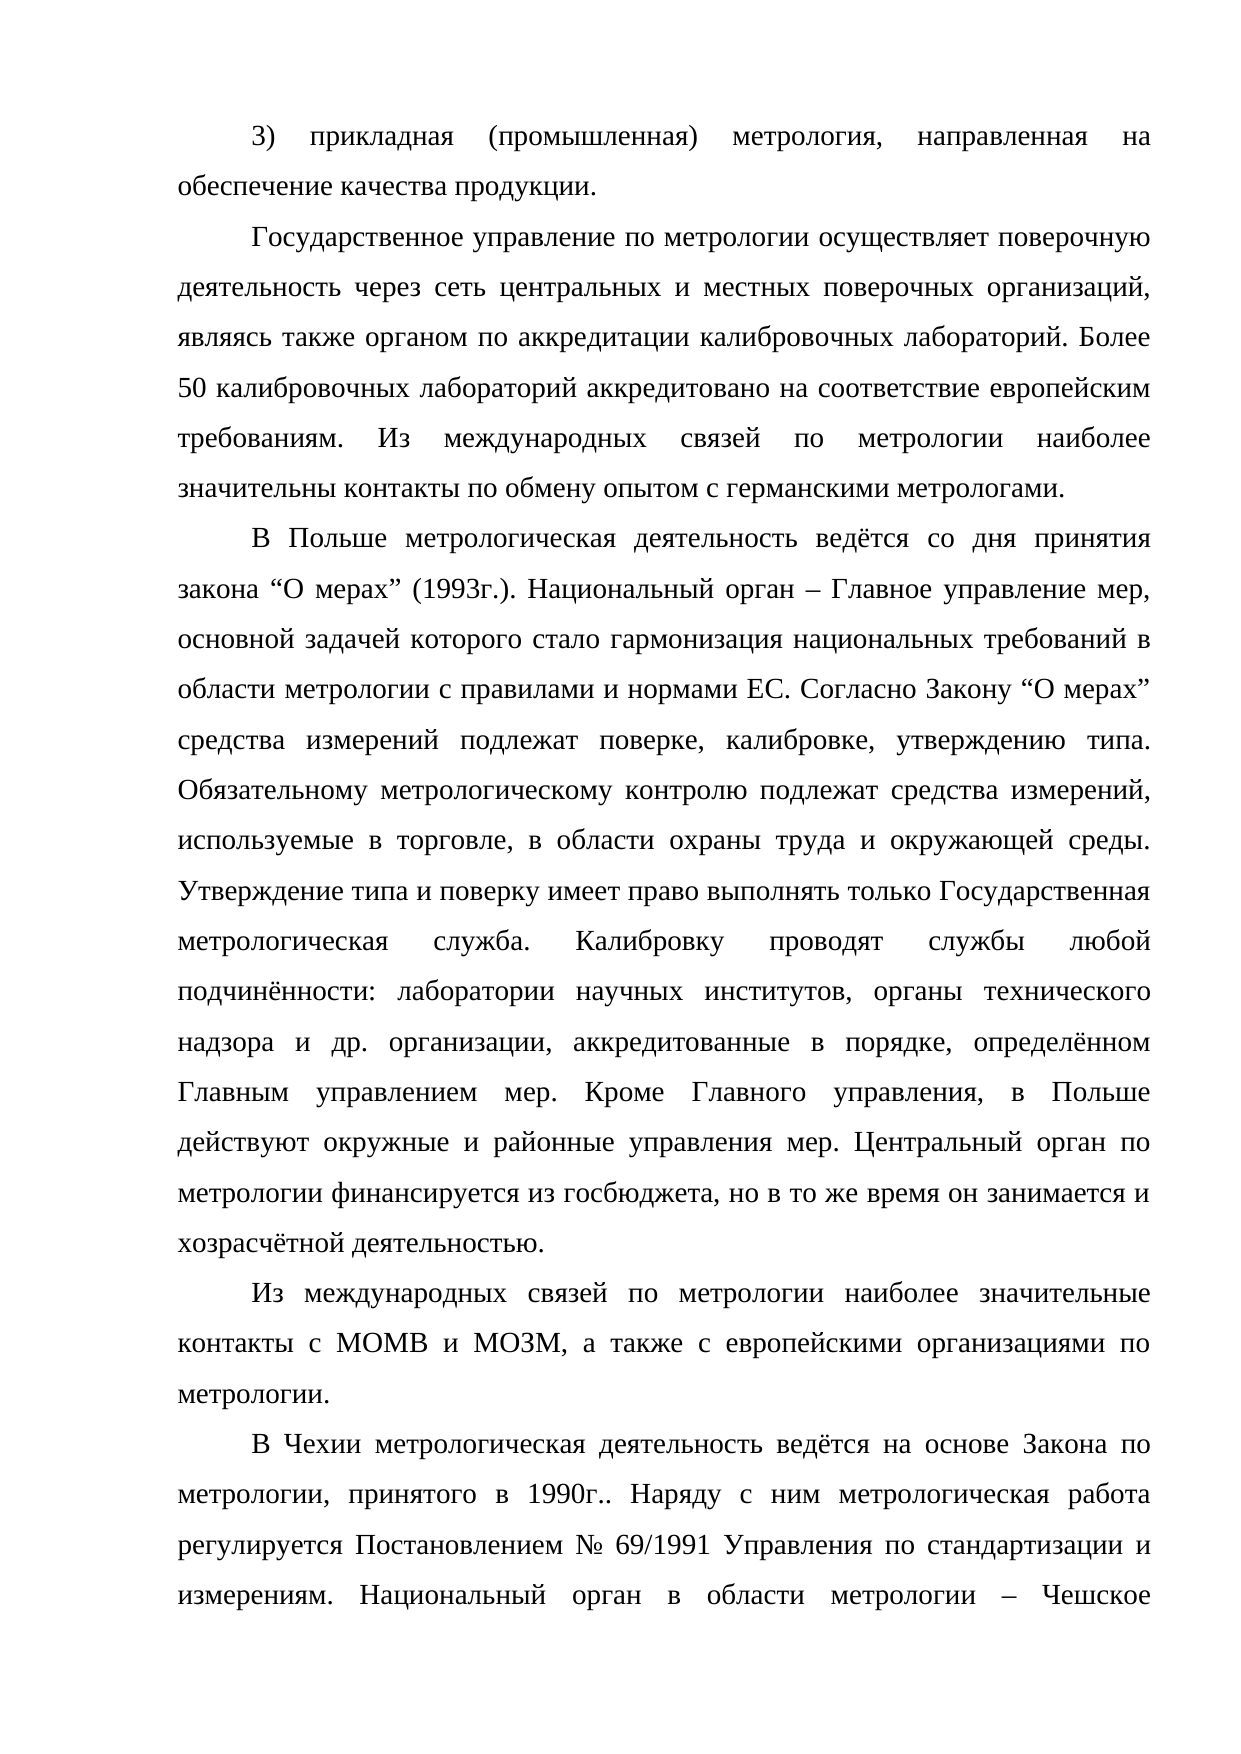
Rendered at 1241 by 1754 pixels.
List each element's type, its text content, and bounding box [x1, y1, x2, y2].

text Государственное управление по метрологии осуществляет поверочную деятельность через сеть центральных и местных поверочных организаций, являясь также органом по аккредитации калибровочных лабораторий. Более 50 калибровочных лабораторий аккредитовано на соответствие европейским требованиям. Из международных связей по метрологии наиболее значительны контакты по обмену опытом с германскими метрологами. [177, 219, 1152, 504]
text В Польше метрологическая деятельность ведётся со дня принятия закона “О мерах” (1993г.). Национальный орган – Главное управление мер, основной задачей которого стало гармонизация национальных требований в области метрологии с правилами и нормами ЕС. Согласно Закону “О мерах” средства измерений подлежат поверке, калибровке, утверждению типа. Обязательному метрологическому контролю подлежат средства измерений, используемые в торговле, в области охраны труда и окружающей среды. Утверждение типа и поверку имеет право выполнять только Государственная метрологическая служба. Калибровку проводят службы любой подчинённости: лаборатории научных институтов, органы технического надзора и др. организации, аккредитованные в порядке, определённом Главным управлением мер. Кроме Главного управления, в Польше действуют окружные и районные управления мер. Центральный орган по метрологии финансируется из госбюджета, но в то же время он занимается и хозрасчётной деятельностью. [177, 521, 1152, 1258]
text 3) прикладная (промышленная) метрология, направленная на обеспечение качества продукции. [177, 118, 1152, 202]
text Из международных связей по метрологии наиболее значительные контакты с МОМВ и МОЗМ, а также с европейскими организациями по метрологии. [177, 1275, 1152, 1409]
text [177, 1426, 1152, 1611]
